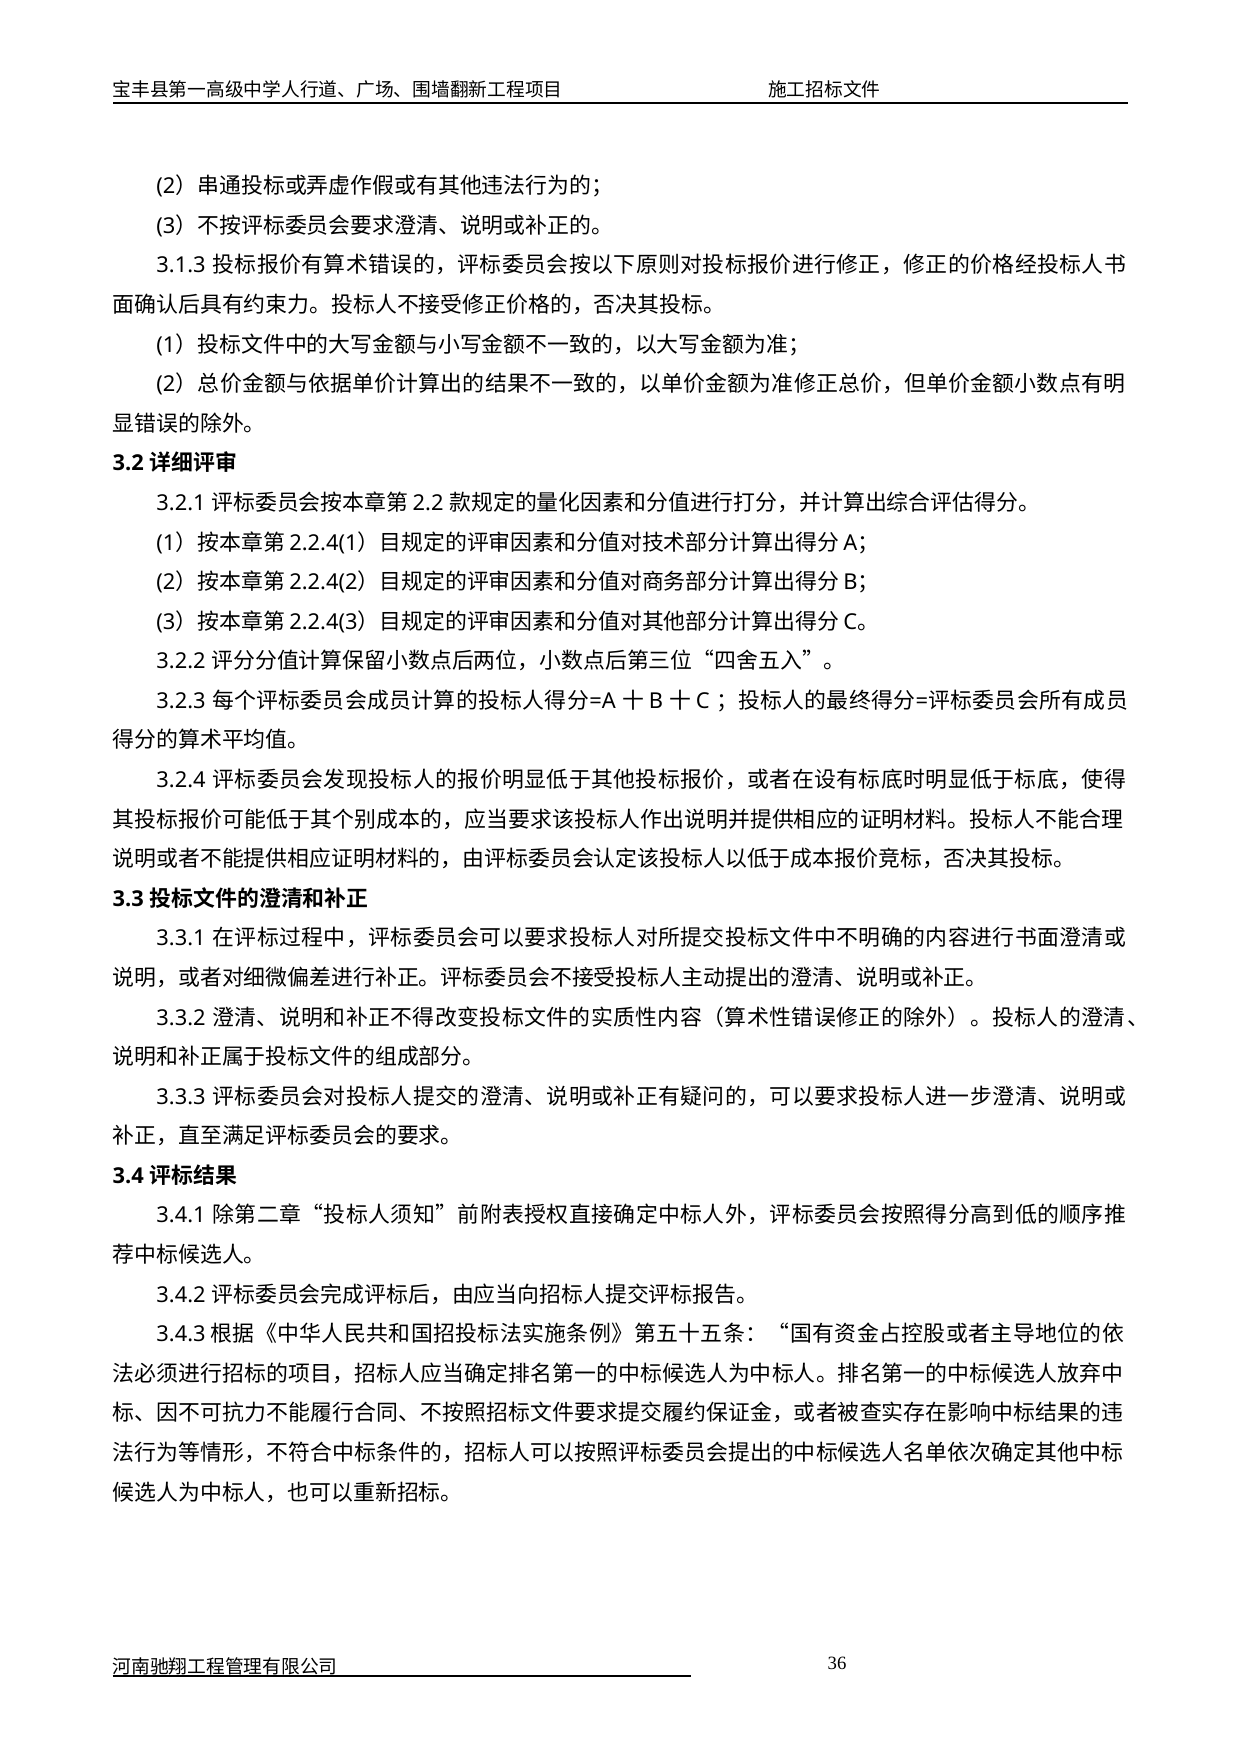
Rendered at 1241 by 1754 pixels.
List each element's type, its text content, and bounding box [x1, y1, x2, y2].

text (1）按本章第2.2.4(1）目规定的评审因素和分值对技术部分计算出得分A； [112, 518, 1128, 558]
text 3.2.1 评标委员会按本章第2.2 款规定的量化因素和分值进行打分，并计算出综合评估得分。 [112, 479, 1128, 518]
text 3.3.2 澄清、说明和补正不得改变投标文件的实质性内容（算术性错误修正的除外）。投标人的澄清、说明和补正属于投标文件的组成部分。 [112, 993, 1128, 1072]
text 3.2.3 每个评标委员会成员计算的投标人得分=A 十B 十C ；投标人的最终得分=评标委员会所有成员得分的算术平均值。 [112, 677, 1128, 756]
text 3.1.3 投标报价有算术错误的，评标委员会按以下原则对投标报价进行修正，修正的价格经投标人书面确认后具有约束力。投标人不接受修正价格的，否决其投标。 [112, 241, 1128, 320]
subtitle 3.2 详细评审 [112, 439, 1128, 479]
text 3.4.1 除第二章“投标人须知”前附表授权直接确定中标人外，评标委员会按照得分高到低的顺序推荐中标候选人。 [112, 1191, 1128, 1270]
text 3.3.3 评标委员会对投标人提交的澄清、说明或补正有疑问的，可以要求投标人进一步澄清、说明或补正，直至满足评标委员会的要求。 [112, 1072, 1128, 1152]
text 3.3.1 在评标过程中，评标委员会可以要求投标人对所提交投标文件中不明确的内容进行书面澄清或说明，或者对细微偏差进行补正。评标委员会不接受投标人主动提出的澄清、说明或补正。 [112, 914, 1128, 993]
text (2）串通投标或弄虚作假或有其他违法行为的； [112, 162, 1128, 202]
text 3.4.2 评标委员会完成评标后，由应当向招标人提交评标报告。 [112, 1270, 1128, 1310]
text (2）总价金额与依据单价计算出的结果不一致的，以单价金额为准修正总价，但单价金额小数点有明显错误的除外。 [112, 360, 1128, 439]
text (3）不按评标委员会要求澄清、说明或补正的。 [112, 202, 1128, 241]
subtitle 3.4 评标结果 [112, 1152, 1128, 1191]
text (1）投标文件中的大写金额与小写金额不一致的，以大写金额为准； [112, 320, 1128, 360]
text (3）按本章第2.2.4(3）目规定的评审因素和分值对其他部分计算出得分C。 [112, 597, 1128, 637]
subtitle 3.3 投标文件的澄清和补正 [112, 874, 1128, 914]
text (2）按本章第2.2.4(2）目规定的评审因素和分值对商务部分计算出得分B； [112, 558, 1128, 597]
text 3.4.3根据《中华人民共和国招投标法实施条例》第五十五条：“国有资金占控股或者主导地位的依法必须进行招标的项目，招标人应当确定排名第一的中标候选人为中标人。排名第一的中标候选人放弃中标、因不可抗力不能履行合同、不按照招标文件要求提交履约保证金，或者被查实存在影响中标结果的违法行为等情形，不符合中标条件的，招标人可以按照评标委员会提出的中标候选人名单依次确定其他中标候选人为中标人，也可以重新招标。 [112, 1310, 1128, 1508]
text 3.2.4 评标委员会发现投标人的报价明显低于其他投标报价，或者在设有标底时明显低于标底，使得其投标报价可能低于其个别成本的，应当要求该投标人作出说明并提供相应的证明材料。投标人不能合理说明或者不能提供相应证明材料的，由评标委员会认定该投标人以低于成本报价竞标，否决其投标。 [112, 756, 1128, 874]
text 3.2.2 评分分值计算保留小数点后两位，小数点后第三位“四舍五入”。 [112, 637, 1128, 677]
